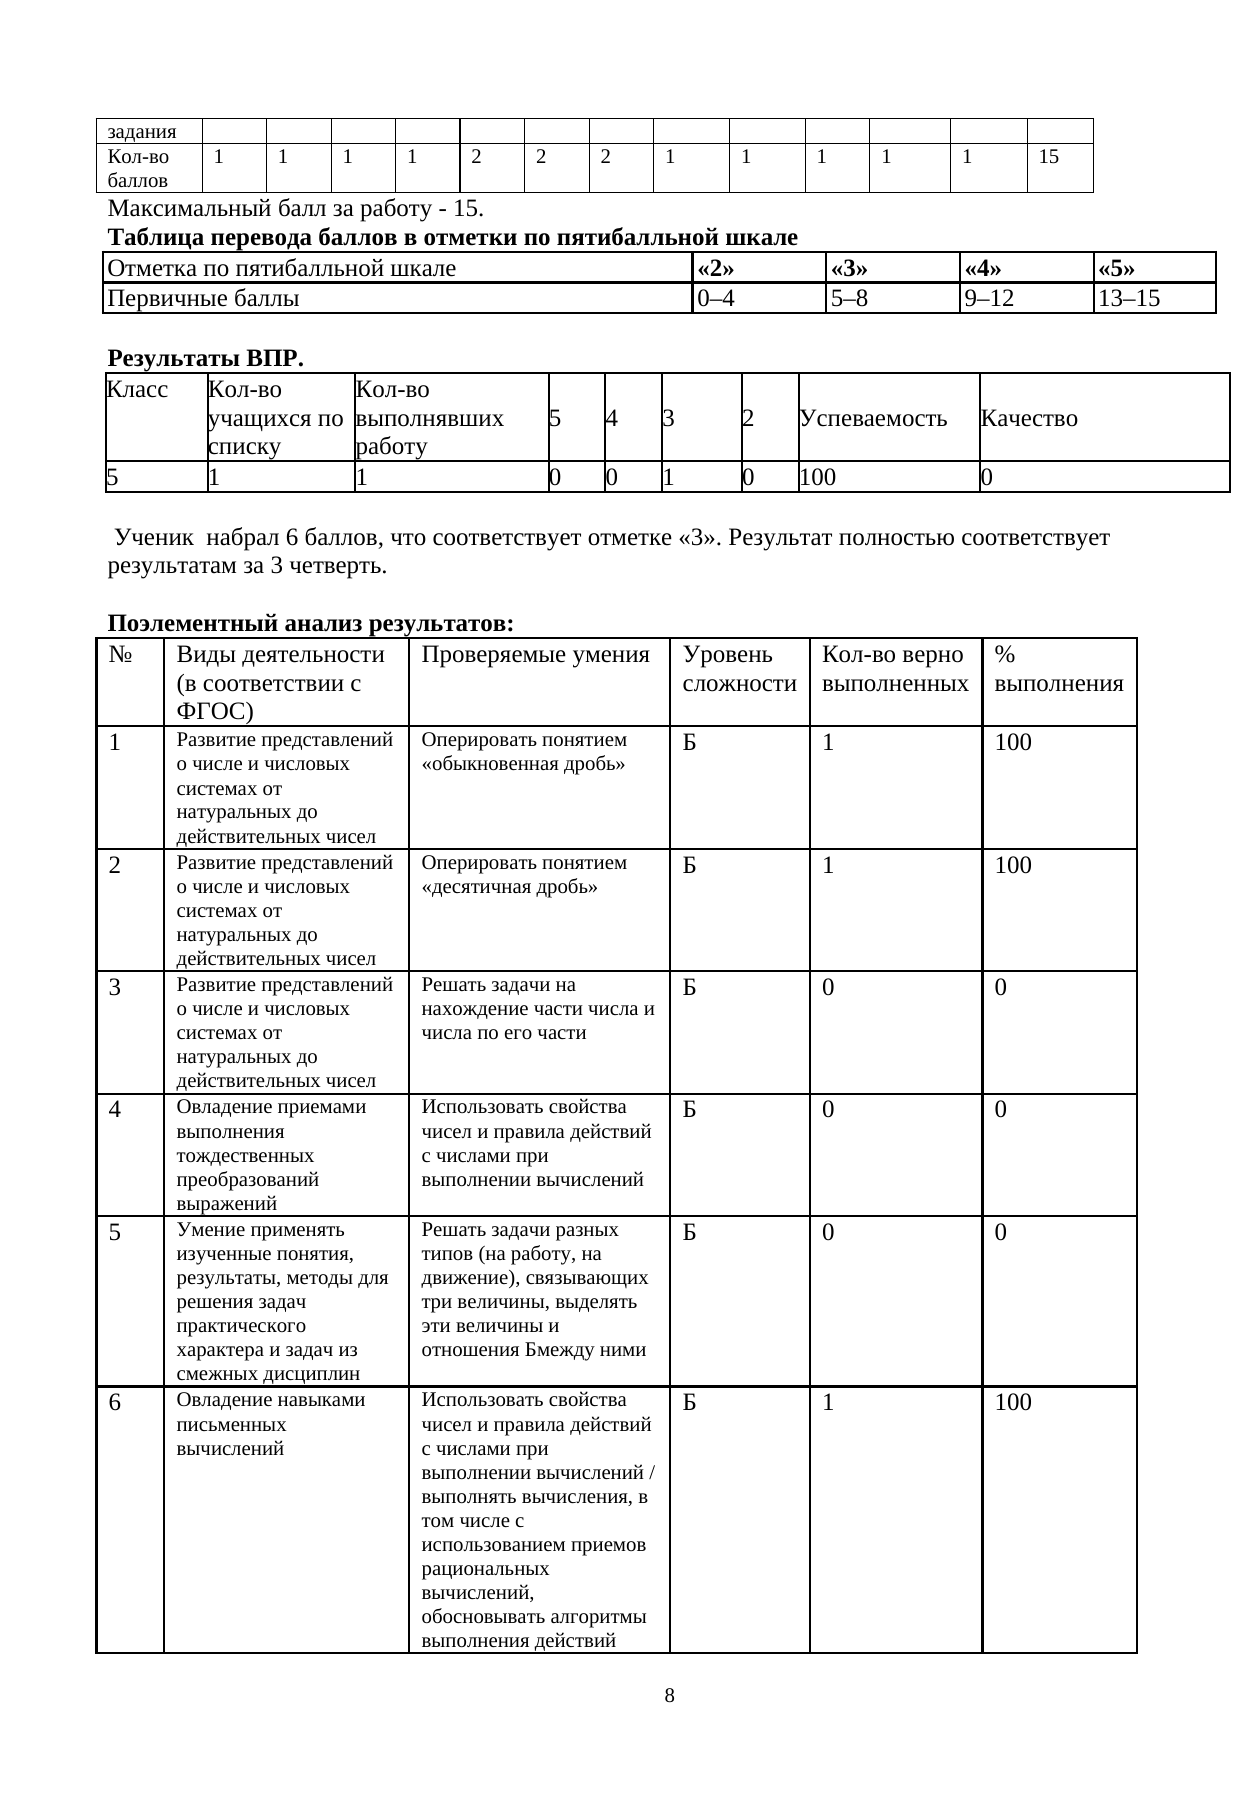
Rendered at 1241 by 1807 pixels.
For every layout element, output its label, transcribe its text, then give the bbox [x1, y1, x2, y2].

table_cell Б [671, 972, 809, 1092]
table_cell Овладение приемами выполнения тождественных преобразований выражений [165, 1095, 408, 1215]
table_cell 2 [525, 144, 589, 192]
table_cell 0 [550, 462, 604, 491]
table_header 7 [590, 119, 653, 143]
table_cell Б [671, 1095, 809, 1215]
table_cell Б [671, 1388, 809, 1652]
table_cell 1 [811, 727, 981, 848]
table_cell 1 [267, 144, 331, 192]
table_cell 100 [800, 462, 979, 491]
table_header Класс [107, 374, 207, 460]
table_header «3» [827, 253, 959, 281]
table_cell 15 [1028, 144, 1093, 192]
table_cell Б [671, 727, 809, 848]
table_cell Решать задачи на нахождение части числа и числа по его части [410, 972, 669, 1092]
table_cell 0 [811, 1095, 981, 1215]
table_header № задания [97, 119, 202, 143]
table_cell 1 [806, 144, 869, 192]
table_cell Использовать свойства чисел и правила действий с числами при выполнении вычислений / выполнять вычисления, в том числе с использованием приемов рациональных вычислений, обосновывать алгоритмы выполнения действий [410, 1388, 669, 1652]
table_cell 3 [98, 972, 163, 1092]
table_cell 100 [984, 850, 1136, 970]
table_header 10(2) [951, 119, 1027, 143]
table_cell 0 [984, 1095, 1136, 1215]
table_cell 0 [811, 1217, 981, 1385]
table_header «4» [961, 253, 1093, 281]
table_cell 1 [396, 144, 459, 192]
table_cell 1 [811, 850, 981, 970]
text Поэлементный анализ результатов: [107, 608, 1232, 637]
table_cell 9–12 [961, 284, 1093, 312]
table_header 8(1) [654, 119, 729, 143]
table_header Качество [981, 374, 1229, 460]
table_header 10(1) [870, 119, 950, 143]
table_header № [98, 639, 163, 725]
text Ученик набрал 6 баллов, что соответствует отметке «3». Результат полностью соответствует результатам за 3 четверть. [107, 522, 1232, 579]
table_cell Кол-во баллов [97, 144, 202, 192]
table_header Проверяемые умения [410, 639, 669, 725]
table_cell 0–4 [694, 284, 825, 312]
table_cell 5 [107, 462, 207, 491]
table_cell Б [671, 850, 809, 970]
table_header Кол-во учащихся по списку [209, 374, 354, 460]
table_cell Первичные баллы [104, 284, 691, 312]
table_cell 1 [730, 144, 805, 192]
table_cell 100 [984, 1388, 1136, 1652]
table_cell 13–15 [1095, 284, 1215, 312]
table_header [1028, 119, 1093, 143]
table_cell 4 [98, 1095, 163, 1215]
table_header 5 [461, 119, 524, 143]
table_cell 1 [663, 462, 741, 491]
table_cell Развитие представлений о числе и числовых системах от натуральных до действительных чисел [165, 727, 408, 848]
table_cell 1 [203, 144, 266, 192]
table_cell Овладение навыками письменных вычислений [165, 1388, 408, 1652]
table_header Уровень сложности [671, 639, 809, 725]
table_header Успеваемость [800, 374, 979, 460]
table_cell Развитие представлений о числе и числовых системах от натуральных до действительных чисел [165, 972, 408, 1092]
table_cell 6 [98, 1388, 163, 1652]
table_cell 0 [811, 972, 981, 1092]
table_cell 2 [98, 850, 163, 970]
table_header 2 [743, 374, 798, 460]
table_cell Использовать свойства чисел и правила действий с числами при выполнении вычислений [410, 1095, 669, 1215]
table_cell 0 [743, 462, 798, 491]
table_cell 1 [332, 144, 395, 192]
table_cell Умение применять изученные понятия, результаты, методы для решения задач практического характера и задач из смежных дисциплин [165, 1217, 408, 1385]
table_cell 1 [870, 144, 950, 192]
table_header 1 [203, 119, 266, 143]
table_cell Оперировать понятием «обыкновенная дробь» [410, 727, 669, 848]
table_cell 0 [984, 972, 1136, 1092]
table_header 4 [396, 119, 459, 143]
table_header 5 [550, 374, 604, 460]
table_header 4 [606, 374, 661, 460]
table_header % выполнения [984, 639, 1136, 725]
table_cell 2 [461, 144, 524, 192]
table_cell 1 [356, 462, 548, 491]
table_cell 5 [98, 1217, 163, 1385]
table_cell Развитие представлений о числе и числовых системах от натуральных до действительных чисел [165, 850, 408, 970]
table_header 3 [663, 374, 741, 460]
table_header 2 [267, 119, 331, 143]
table_header Кол-во верно выполненных [811, 639, 981, 725]
table_header Кол-во выполнявших работу [356, 374, 548, 460]
table_header 6 [525, 119, 589, 143]
table_cell 0 [606, 462, 661, 491]
table_header Отметка по пятибалльной шкале [104, 253, 691, 281]
table_header 8(2) [730, 119, 805, 143]
table_cell 1 [98, 727, 163, 848]
table_cell 0 [981, 462, 1229, 491]
table_cell 5–8 [827, 284, 959, 312]
table_cell Оперировать понятием «десятичная дробь» [410, 850, 669, 970]
table_header 9 [806, 119, 869, 143]
table_cell 100 [984, 727, 1136, 848]
text Таблица перевода баллов в отметки по пятибалльной шкале [107, 222, 1232, 251]
table_cell Решать задачи разных типов (на работу, на движение), связывающих три величины, выделять эти величины и отношения Бмежду ними [410, 1217, 669, 1385]
table_header 3 [332, 119, 395, 143]
table_cell 2 [590, 144, 653, 192]
table_cell 0 [984, 1217, 1136, 1385]
text Результаты ВПР. [107, 343, 1232, 372]
table_header «2» [694, 253, 825, 281]
table_cell 1 [811, 1388, 981, 1652]
table_header «5» [1095, 253, 1215, 281]
text Максимальный балл за работу - 15. [107, 193, 1232, 222]
table_header Виды деятельности (в соответствии с ФГОС) [165, 639, 408, 725]
table_cell 1 [654, 144, 729, 192]
table_cell 1 [209, 462, 354, 491]
table_cell 1 [951, 144, 1027, 192]
table_cell Б [671, 1217, 809, 1385]
